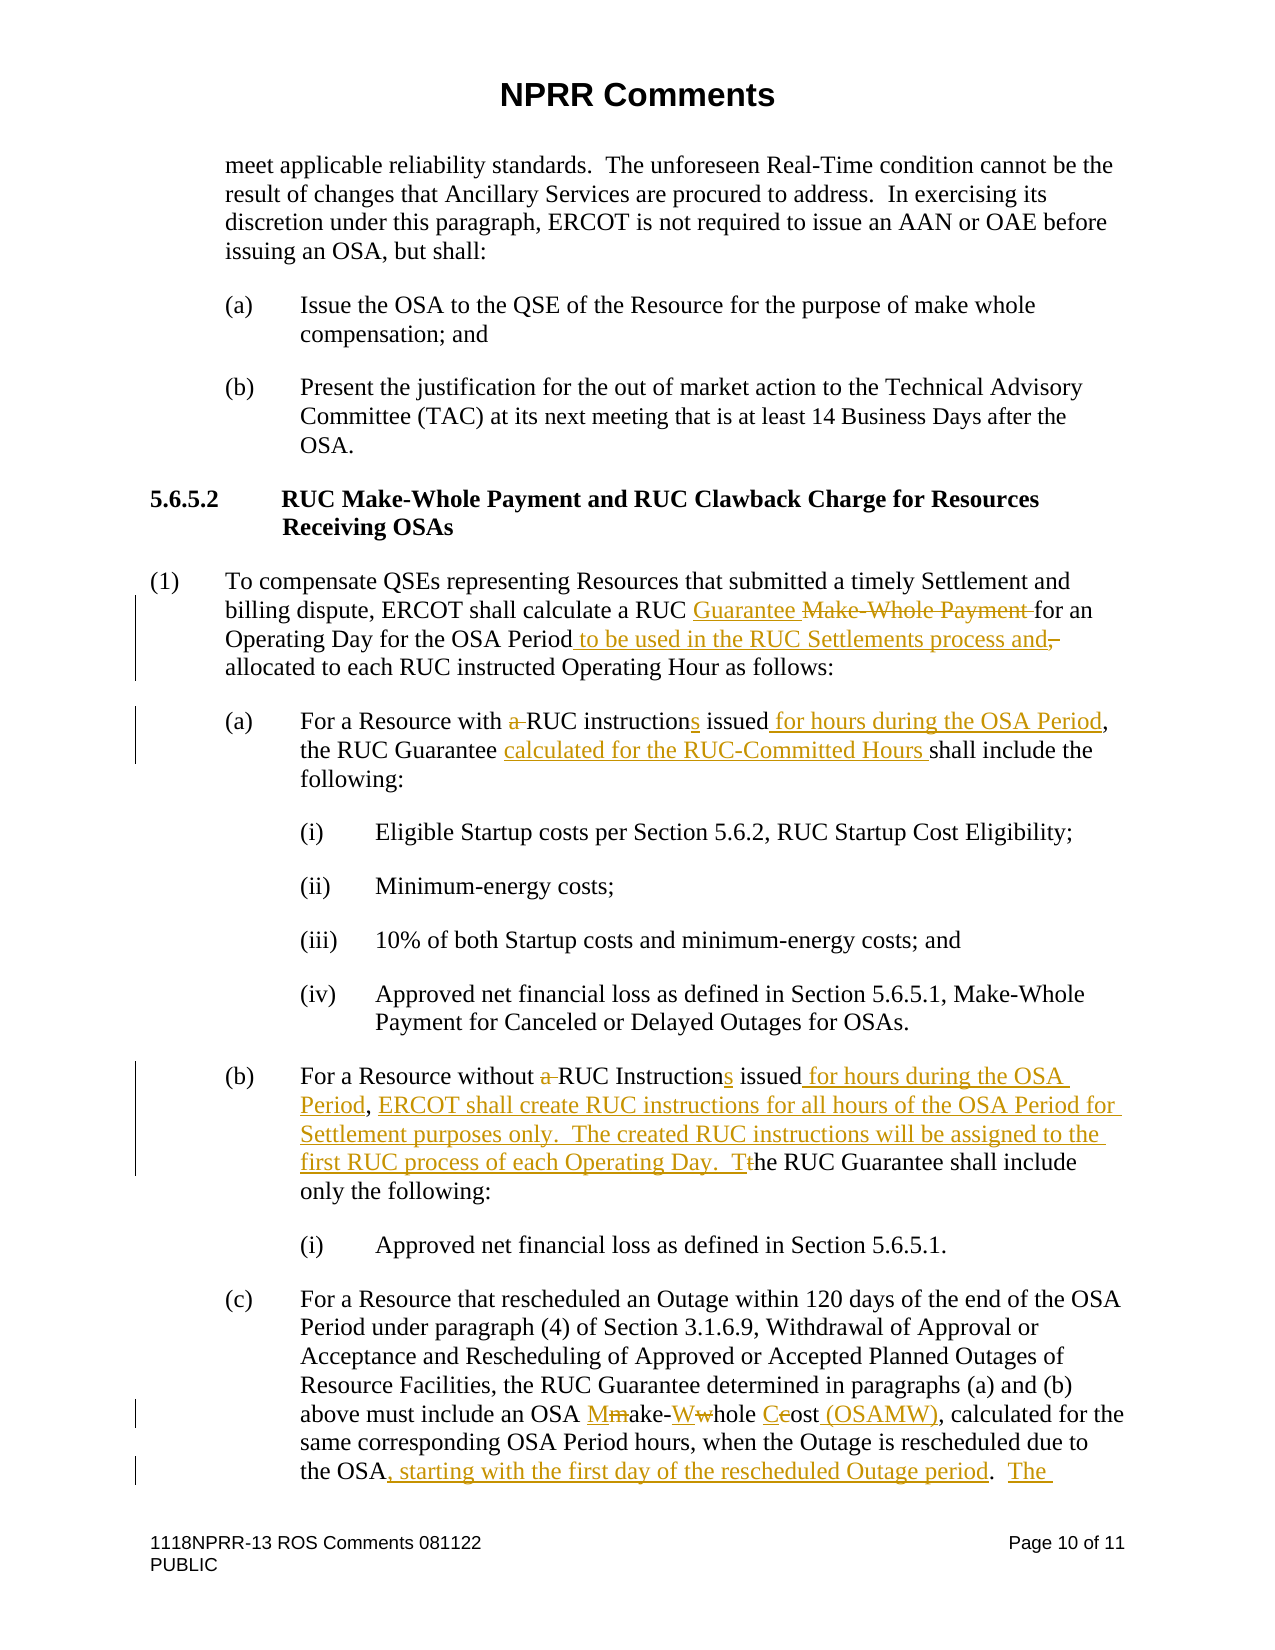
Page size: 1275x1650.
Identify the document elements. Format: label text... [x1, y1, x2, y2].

text (i) Approved net financial loss as defined in Section 5.6.5.1. [300, 1230, 1125, 1259]
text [225, 1284, 1125, 1485]
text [150, 150, 1125, 265]
text (b) For a Resource without RUC Instruction issued, he RUC Guarantee shall include only the following: [225, 1061, 1125, 1205]
text (ii) Minimum-energy costs; [300, 871, 1125, 900]
text (b) Present the justification for the out of market action to the Technical Advisory Committee (TAC) at its next meeting that is at least 14 Business Days after the OSA. [225, 372, 1125, 459]
text 5.6.5.2 RUC Make-Whole Payment and RUC Clawback Charge for Resources Receiving OSAs [150, 484, 1125, 541]
text (i) Eligible Startup costs per Section 5.6.2, RUC Startup Cost Eligibility; [300, 817, 1125, 846]
text (1) To compensate QSEs representing Resources that submitted a timely Settlement and billing dispute, ERCOT shall calculate a RUC for an Operating Day for the OSA Periodallocated to each RUC instructed Operating Hour as follows: [150, 566, 1125, 681]
text (a) Issue the OSA to the QSE of the Resource for the purpose of make whole compensation; and [225, 290, 1125, 347]
text (iv) Approved net financial loss as defined in Section 5.6.5.1, Make-Whole Payment for Canceled or Delayed Outages for OSAs. [300, 979, 1125, 1036]
text (iii) 10% of both Startup costs and minimum-energy costs; and [300, 925, 1125, 954]
text (a) For a Resource with RUC instruction issued, the RUC Guarantee shall include the following: [225, 706, 1125, 792]
